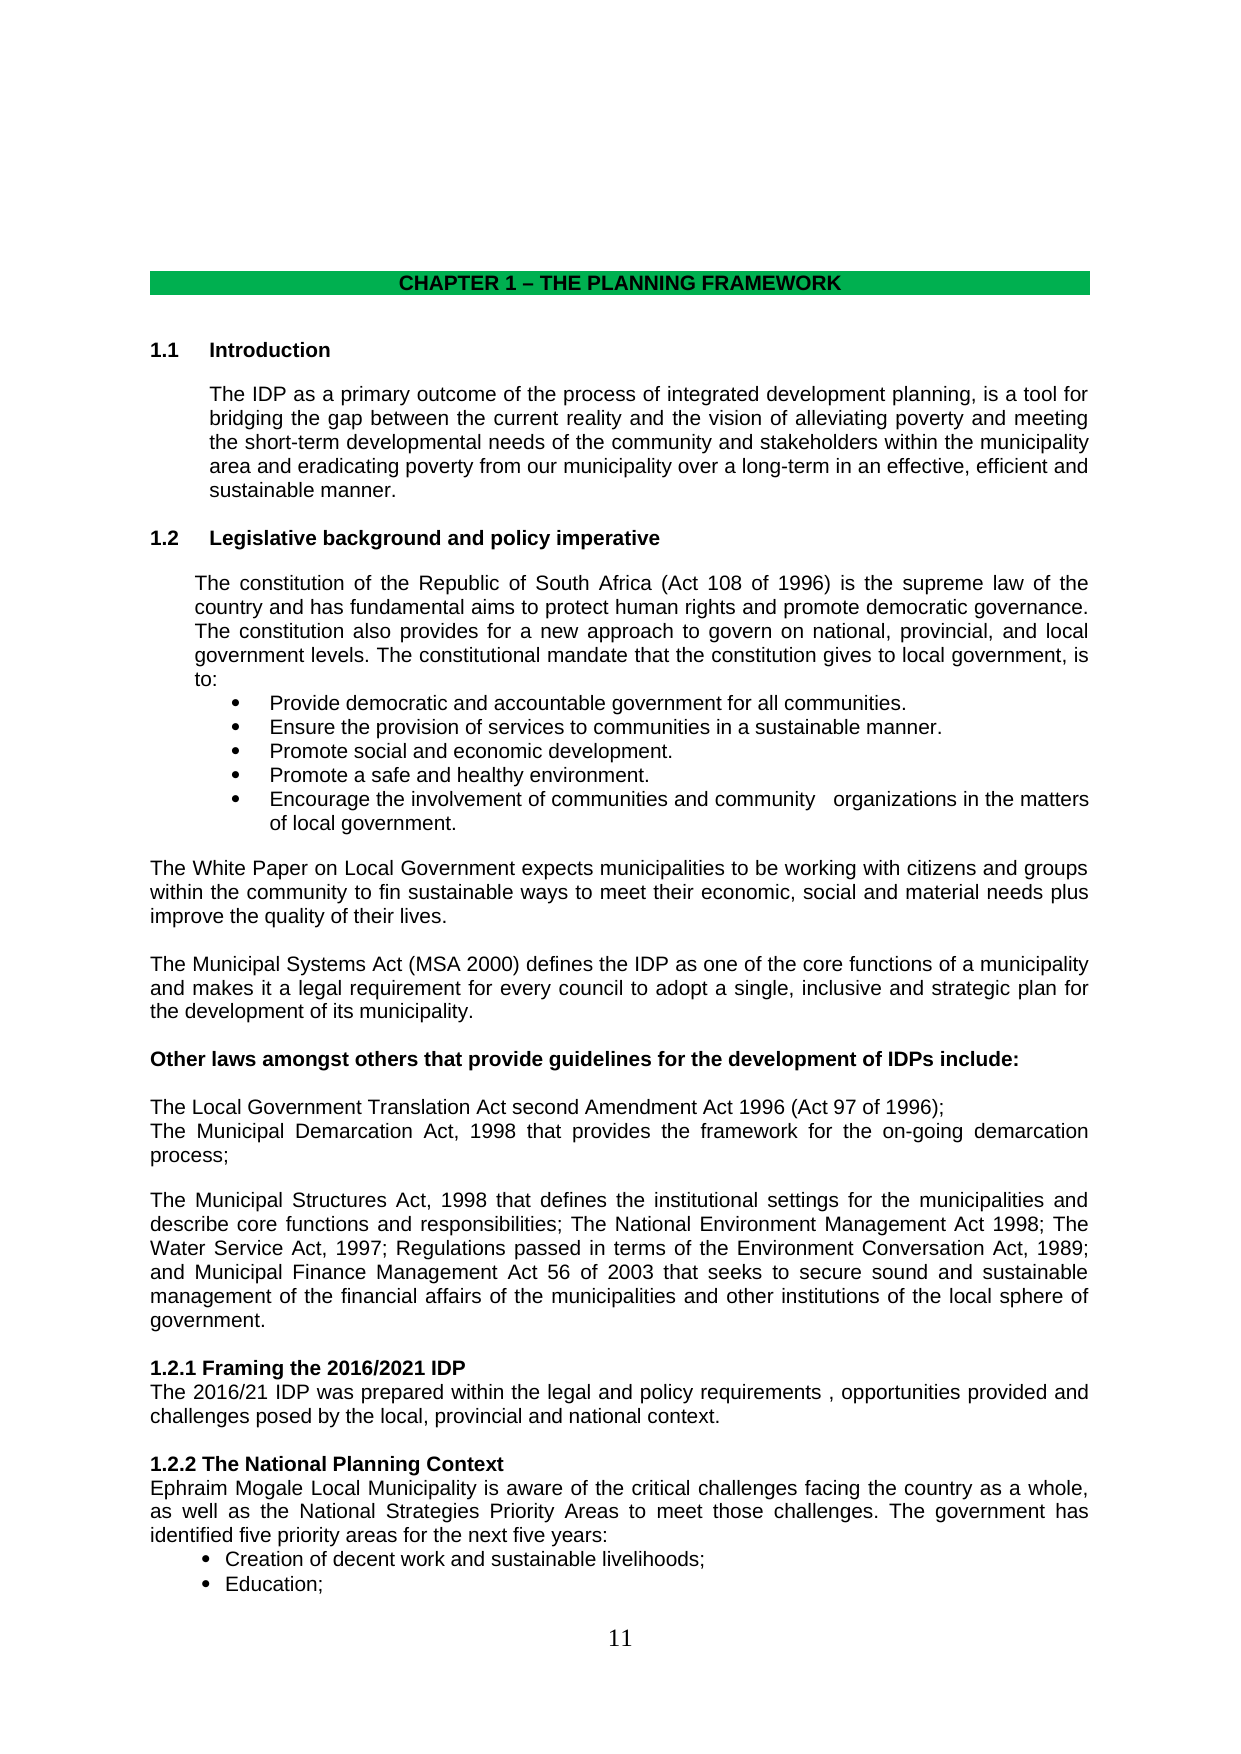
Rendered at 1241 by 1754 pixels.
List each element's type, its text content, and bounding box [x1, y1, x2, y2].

list Promote a safe and healthy environment. [232, 763, 1090, 787]
list Education; [91, 1571, 1090, 1595]
subtitle CHAPTER 1 – THE PLANNING FRAMEWORK [150, 271, 1090, 295]
list Encourage the involvement of communities and community organizations in the matters of local government. [232, 787, 1090, 835]
list Introduction [150, 337, 1090, 361]
list Creation of decent work and sustainable livelihoods; [91, 1547, 1090, 1571]
list Legislative background and policy imperative [150, 526, 1090, 550]
text 1.2.2 The National Planning Context [150, 1451, 1090, 1475]
text Ephraim Mogale Local Municipality is aware of the critical challenges facing the country as a whole, as well as the National Strategies Priority Areas to meet those challenges. The government has identified five priority areas for the next five years: [150, 1475, 1090, 1547]
list Ensure the provision of services to communities in a sustainable manner. [232, 714, 1090, 739]
text The Local Government Translation Act second Amendment Act 1996 (Act 97 of 1996); [150, 1095, 1090, 1119]
text The constitution of the Republic of South Africa (Act 108 of 1996) is the supreme law of the country and has fundamental aims to protect human rights and promote democratic governance. The constitution also provides for a new approach to govern on national, provincial, and local government levels. The constitutional mandate that the constitution gives to local government, is to: [194, 571, 1090, 691]
text Other laws amongst others that provide guidelines for the development of IDPs include: [150, 1047, 1090, 1071]
text The Municipal Systems Act (MSA 2000) defines the IDP as one of the core functions of a municipality and makes it a legal requirement for every council to adopt a single, inclusive and strategic plan for the development of its municipality. [150, 951, 1090, 1023]
list Promote social and economic development. [232, 739, 1090, 763]
text The White Paper on Local Government expects municipalities to be working with citizens and groups within the community to fin sustainable ways to meet their economic, social and material needs plus improve the quality of their lives. [150, 856, 1090, 927]
text The Municipal Structures Act, 1998 that defines the institutional settings for the municipalities and describe core functions and responsibilities; The National Environment Management Act 1998; The Water Service Act, 1997; Regulations passed in terms of the Environment Conversation Act, 1989; and Municipal Finance Management Act 56 of 2003 that seeks to secure sound and sustainable management of the financial affairs of the municipalities and other institutions of the local sphere of government. [150, 1188, 1090, 1332]
text The IDP as a primary outcome of the process of integrated development planning, is a tool for bridging the gap between the current reality and the vision of alleviating poverty and meeting the short-term developmental needs of the community and stakeholders within the municipality area and eradicating poverty from our municipality over a long-term in an effective, efficient and sustainable manner. [209, 382, 1090, 502]
list The Municipal Demarcation Act, 1998 that provides the framework for the on-going demarcation process; [150, 1119, 1090, 1167]
text The 2016/21 IDP was prepared within the legal and policy requirements , opportunities provided and challenges posed by the local, provincial and national context. [150, 1379, 1090, 1427]
list Provide democratic and accountable government for all communities. [232, 691, 1090, 714]
text 1.2.1 Framing the 2016/2021 IDP [150, 1356, 1090, 1379]
